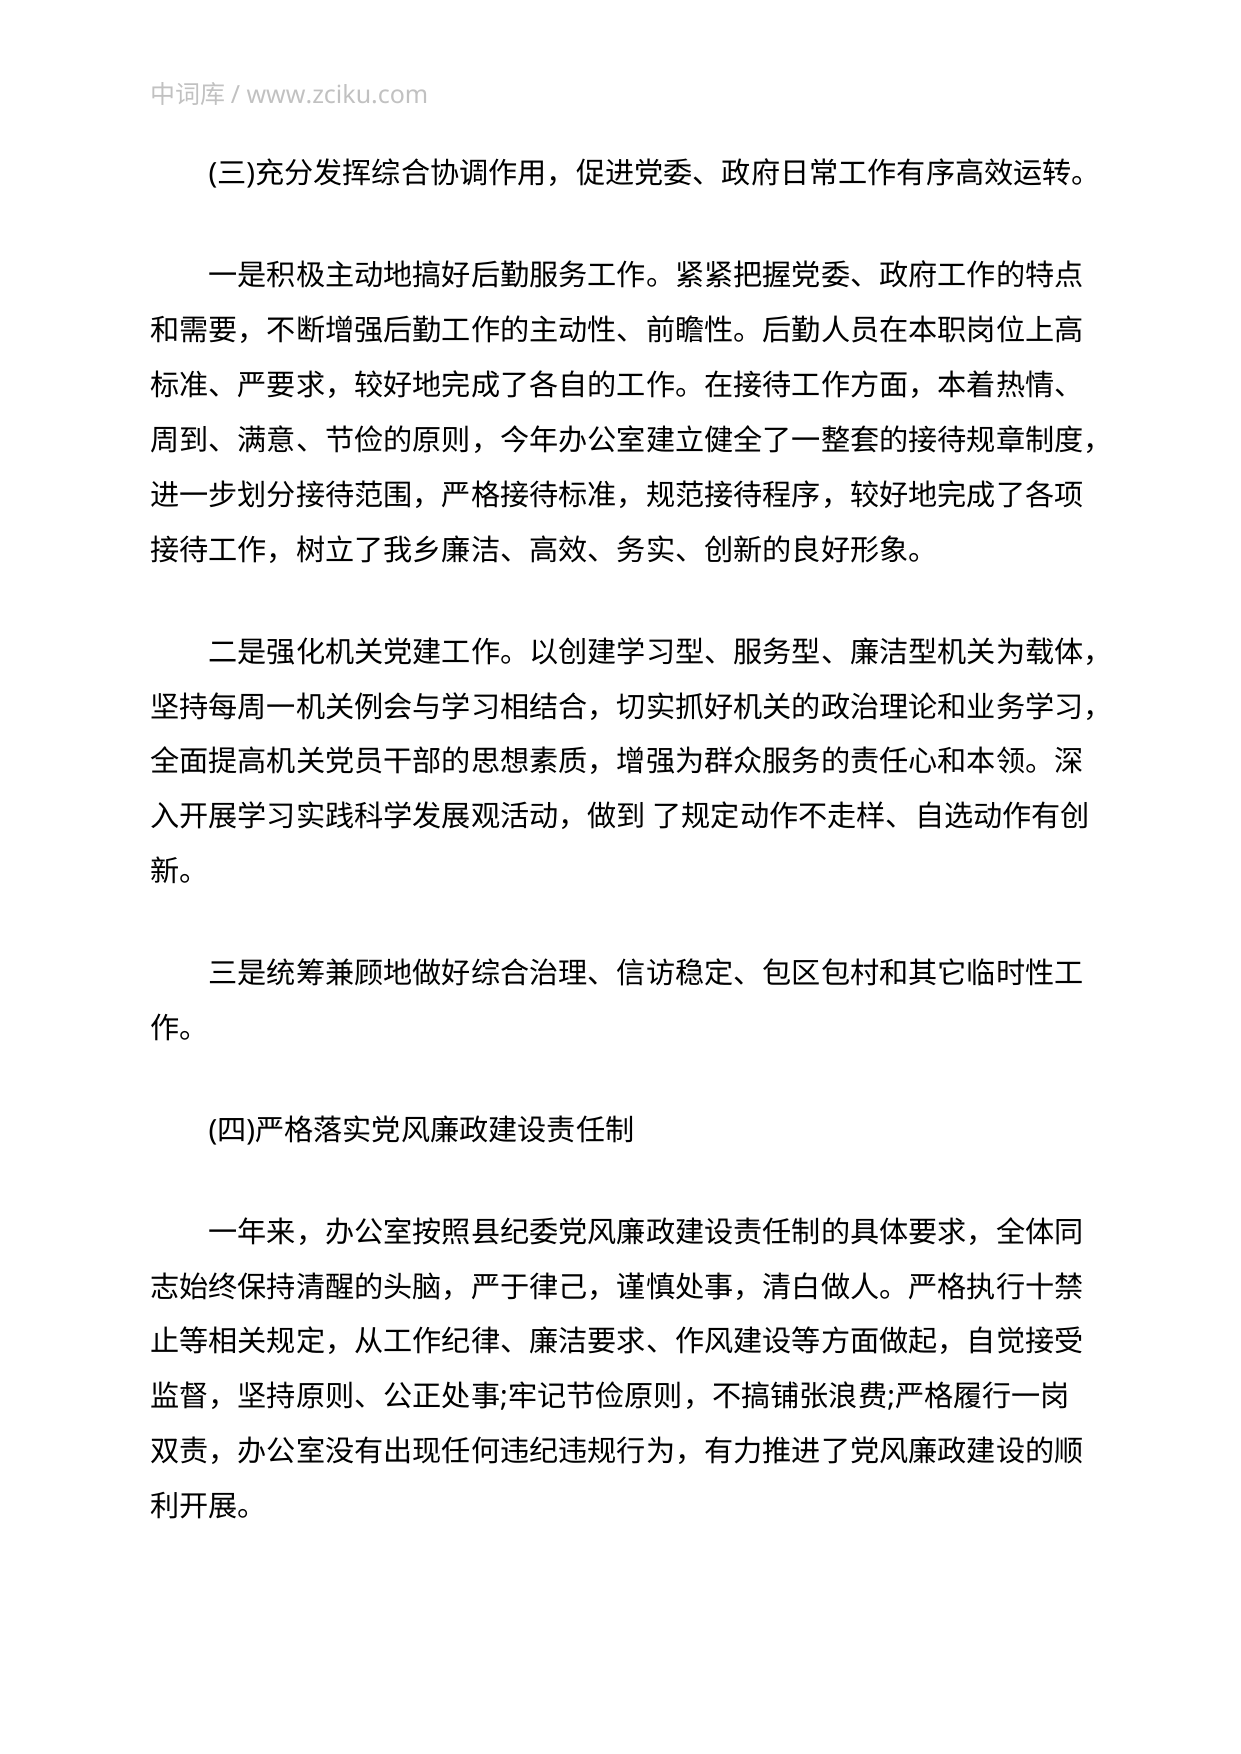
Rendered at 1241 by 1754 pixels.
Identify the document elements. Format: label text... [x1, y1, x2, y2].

text (四)严格落实党风廉政建设责任制 [150, 1106, 1090, 1149]
text 二是强化机关党建工作。以创建学习型、服务型、廉洁型机关为载体，坚持每周一机关例会与学习相结合，切实抓好机关的政治理论和业务学习，全面提高机关党员干部的思想素质，增强为群众服务的责任心和本领。深入开展学习实践科学发展观活动，做到 了规定动作不走样、自选动作有创新。 [150, 628, 1090, 890]
text 一年来，办公室按照县纪委党风廉政建设责任制的具体要求，全体同志始终保持清醒的头脑，严于律己，谨慎处事，清白做人。严格执行十禁止等相关规定，从工作纪律、廉洁要求、作风建设等方面做起，自觉接受监督，坚持原则、公正处事;牢记节俭原则，不搞铺张浪费;严格履行一岗双责，办公室没有出现任何违纪违规行为，有力推进了党风廉政建设的顺利开展。 [150, 1208, 1090, 1525]
text 一是积极主动地搞好后勤服务工作。紧紧把握党委、政府工作的特点和需要，不断增强后勤工作的主动性、前瞻性。后勤人员在本职岗位上高标准、严要求，较好地完成了各自的工作。在接待工作方面，本着热情、周到、满意、节俭的原则，今年办公室建立健全了一整套的接待规章制度，进一步划分接待范围，严格接待标准，规范接待程序，较好地完成了各项接待工作，树立了我乡廉洁、高效、务实、创新的良好形象。 [150, 252, 1090, 569]
text (三)充分发挥综合协调作用，促进党委、政府日常工作有序高效运转。 [150, 150, 1090, 192]
text 三是统筹兼顾地做好综合治理、信访稳定、包区包村和其它临时性工作。 [150, 949, 1090, 1047]
